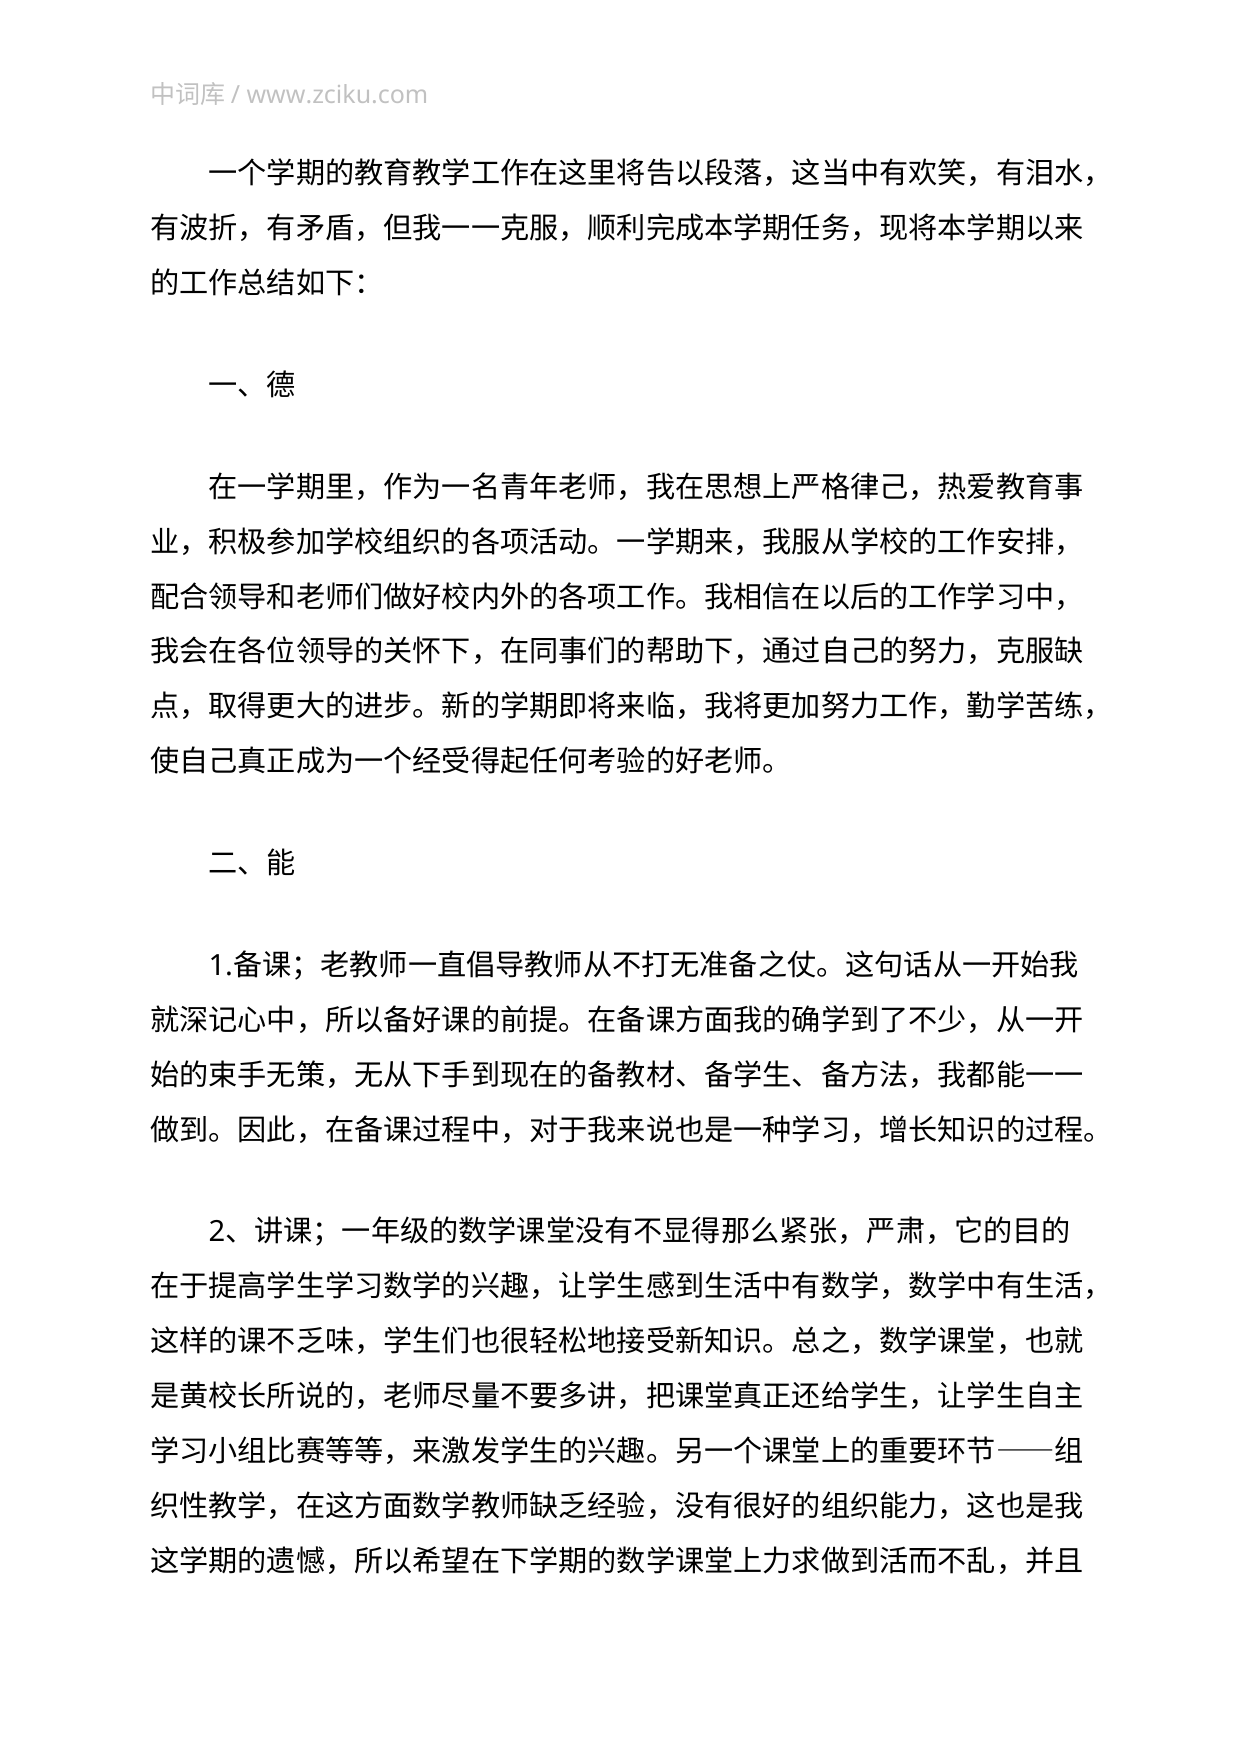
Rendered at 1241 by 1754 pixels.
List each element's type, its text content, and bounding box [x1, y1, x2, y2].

text 一、德 [150, 362, 1090, 404]
text 在一学期里，作为一名青年老师，我在思想上严格律己，热爱教育事业，积极参加学校组织的各项活动。一学期来，我服从学校的工作安排，配合领导和老师们做好校内外的各项工作。我相信在以后的工作学习中，我会在各位领导的关怀下，在同事们的帮助下，通过自己的努力，克服缺点，取得更大的进步。新的学期即将来临，我将更加努力工作，勤学苦练，使自己真正成为一个经受得起任何考验的好老师。 [150, 463, 1090, 780]
text 二、能 [150, 839, 1090, 882]
text 一个学期的教育教学工作在这里将告以段落，这当中有欢笑，有泪水，有波折，有矛盾，但我一一克服，顺利完成本学期任务，现将本学期以来的工作总结如下： [150, 150, 1090, 302]
text 1.备课；老教师一直倡导教师从不打无准备之仗。这句话从一开始我就深记心中，所以备好课的前提。在备课方面我的确学到了不少，从一开始的束手无策，无从下手到现在的备教材、备学生、备方法，我都能一一做到。因此，在备课过程中，对于我来说也是一种学习，增长知识的过程。 [150, 941, 1090, 1148]
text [150, 1208, 1090, 1580]
